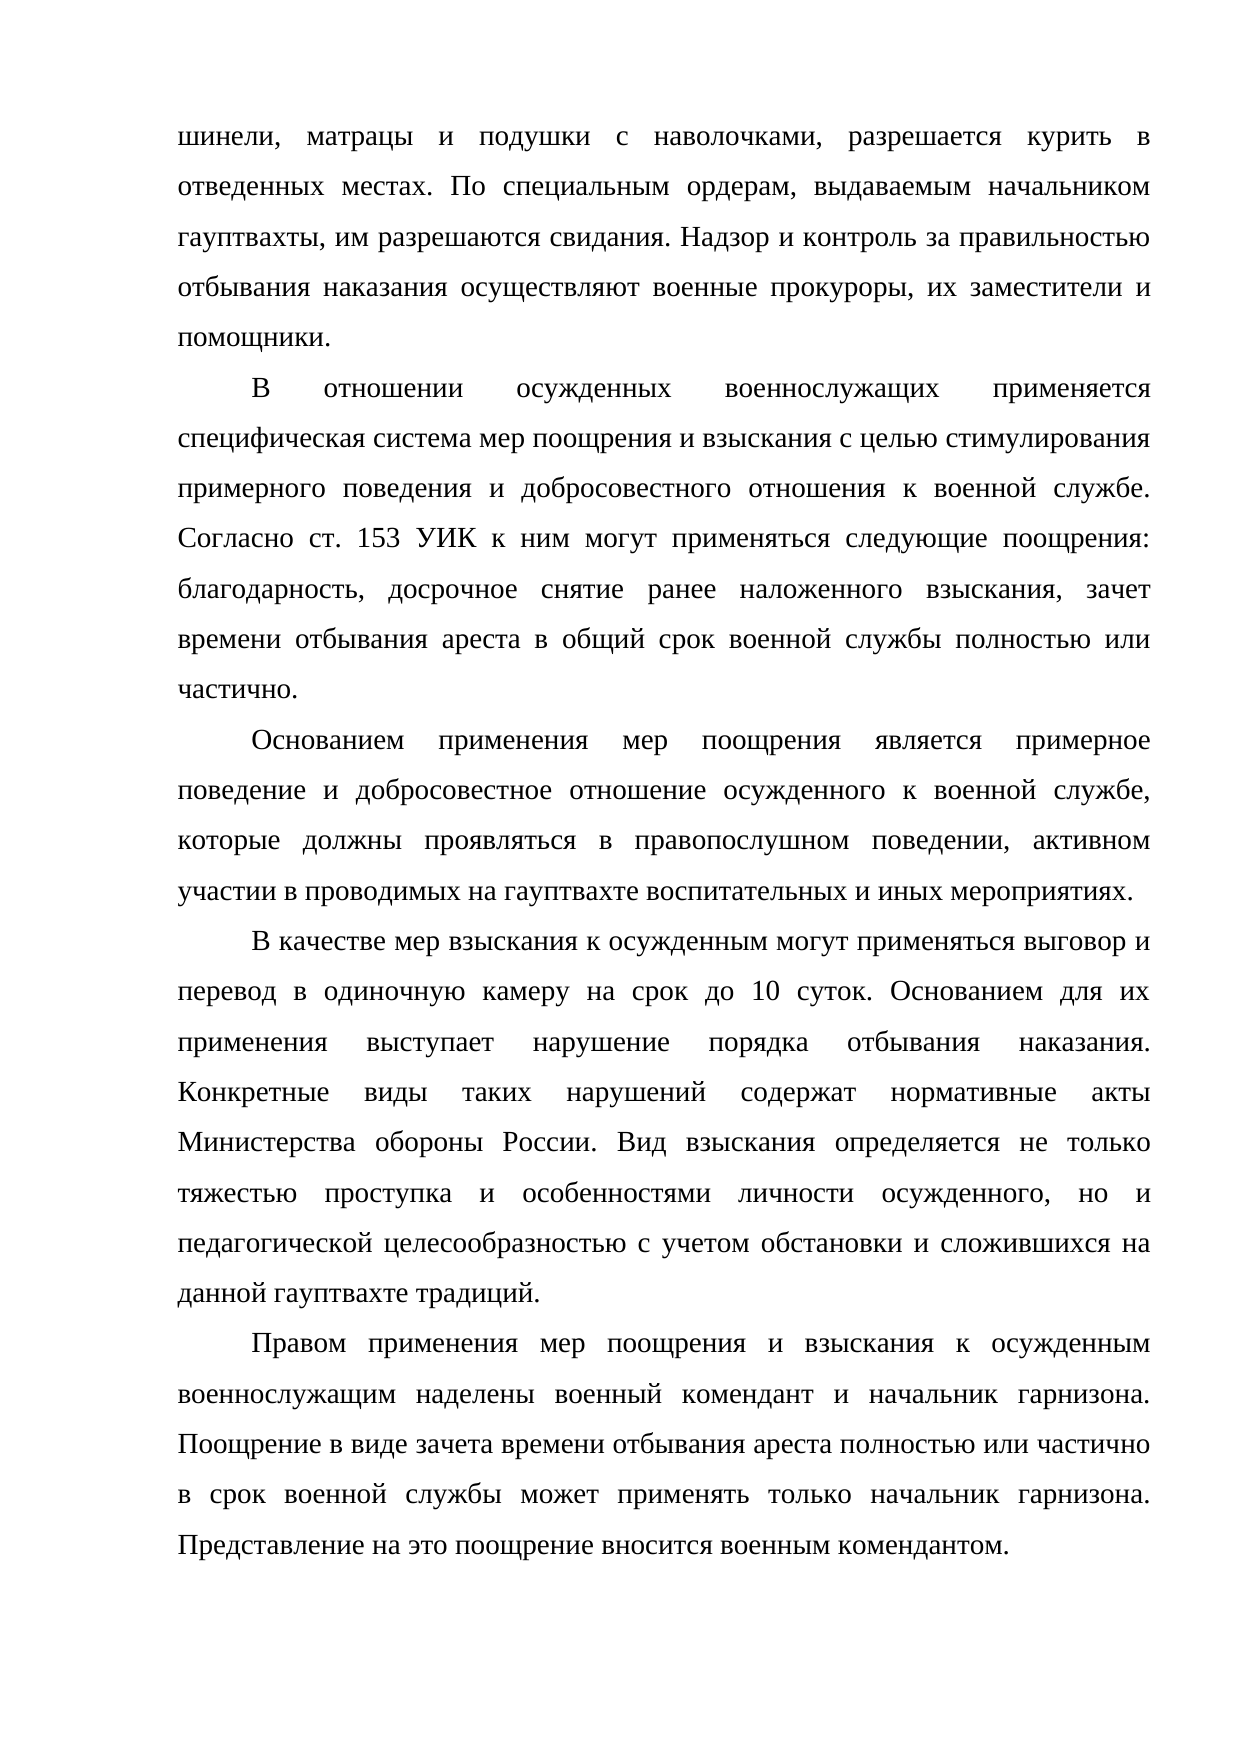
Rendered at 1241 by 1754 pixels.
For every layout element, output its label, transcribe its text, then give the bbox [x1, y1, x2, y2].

text Основанием применения мер поощрения является примерное поведение и добросовестное отношение осужденного к военной службе, которые должны проявляться в правопослушном поведении, активном участии в проводимых на гауптвахте воспитательных и иных мероприятиях. [177, 722, 1152, 906]
text В качестве мер взыскания к осужденным могут применяться выговор и перевод в одиночную камеру на срок до 10 суток. Основанием для их применения выступает нарушение порядка отбывания наказания. Конкретные виды таких нарушений содержат нормативные акты Министерства обороны России. Вид взыскания определяется не только тяжестью проступка и особенностями личности осужденного, но и педагогической целесообразностью с учетом обстановки и сложившихся на данной гауптвахте традиций. [177, 923, 1152, 1309]
text Правом применения мер поощрения и взыскания к осужденным военнослужащим наделены военный комендант и начальник гарнизона. Поощрение в виде зачета времени отбывания ареста полностью или частично в срок военной службы может применять только начальник гарнизона. Представление на это поощрение вносится военным комендантом. [177, 1326, 1152, 1560]
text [177, 118, 1152, 353]
text В отношении осужденных военнослужащих применяется специфическая система мер поощрения и взыскания с целью стимулирования примерного поведения и добросовестного отношения к военной службе. Согласно ст. 153 УИК к ним могут применяться следующие поощрения: благодарность, досрочное снятие ранее наложенного взыскания, зачет времени отбывания ареста в общий срок военной службы полностью или частично. [177, 370, 1152, 705]
